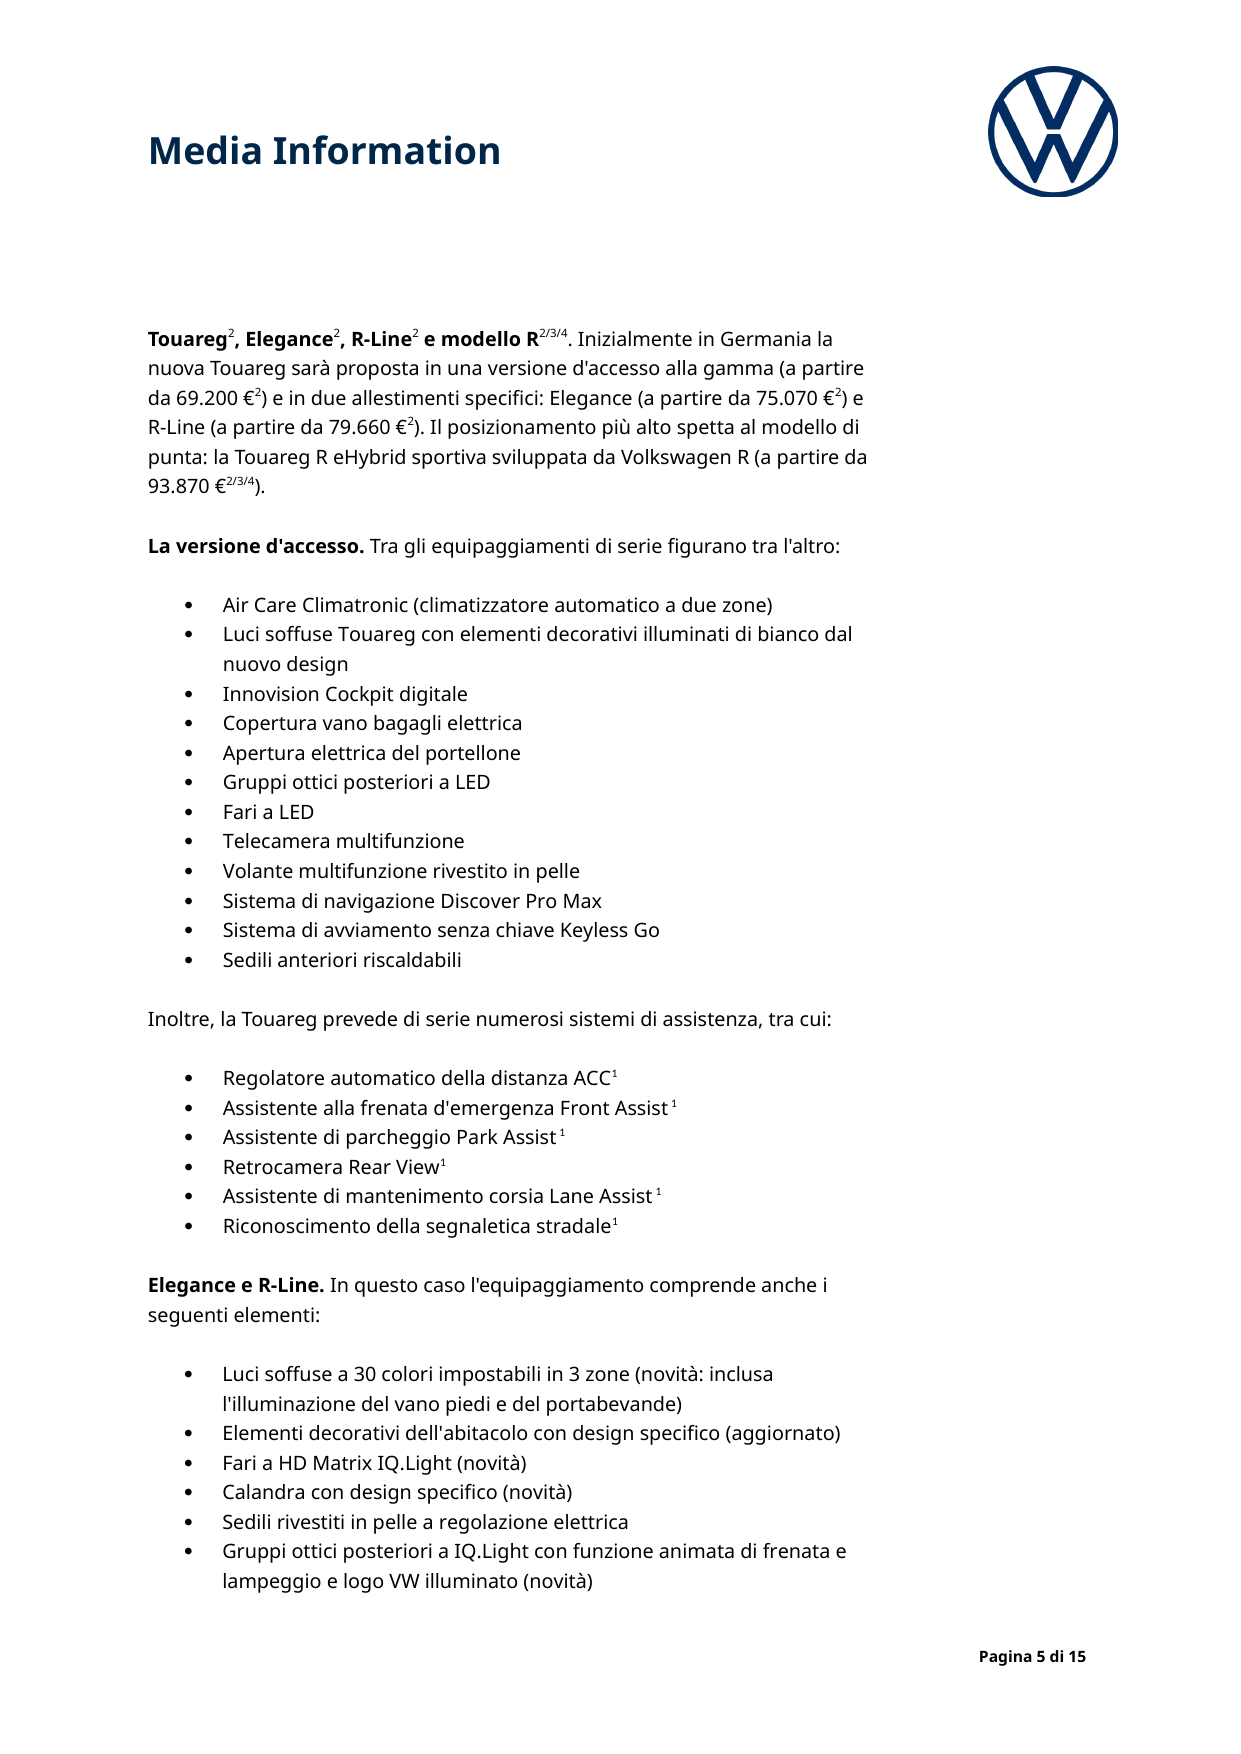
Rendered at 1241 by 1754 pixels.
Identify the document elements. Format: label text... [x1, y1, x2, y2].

list Sistema di navigazione Discover Pro Max [185, 887, 886, 914]
list Innovision Cockpit digitale [185, 680, 886, 707]
list Air Care Climatronic (climatizzatore automatico a due zone) [185, 591, 886, 618]
list Sedili rivestiti in pelle a regolazione elettrica [185, 1508, 886, 1535]
list Luci soffuse a 30 colori impostabili in 3 zone (novità: inclusa l'illuminazione del vano piedi e del portabevande) [185, 1360, 886, 1417]
list Calandra con design specifico (novità) [185, 1479, 886, 1506]
list Fari a HD Matrix IQ.Light (novità) [185, 1449, 886, 1476]
list Apertura elettrica del portellone [185, 739, 886, 766]
list Telecamera multifunzione [185, 828, 886, 855]
list Retrocamera Rear View1 [185, 1153, 886, 1180]
list Regolatore automatico della distanza ACC1 [185, 1064, 886, 1091]
list Assistente di mantenimento corsia Lane Assist 1 [185, 1183, 886, 1210]
list Riconoscimento della segnaletica stradale1 [185, 1212, 886, 1239]
list Sedili anteriori riscaldabili [185, 946, 886, 973]
list Elementi decorativi dell'abitacolo con design specifico (aggiornato) [185, 1419, 886, 1446]
list Volante multifunzione rivestito in pelle [185, 857, 886, 884]
text Touareg2, Elegance2, R-Line2 e modello R2/3/4. Inizialmente in Germania la nuova Touareg sarà proposta in una versione d'accesso alla gamma (a partire da 69.200 €2) e in due allestimenti specifici: Elegance (a partire da 75.070 €2) e R-Line (a partire da 79.660 €2). Il posizionamento più alto spetta al modello di punta: la Touareg R eHybrid sportiva sviluppata da Volkswagen R (a partire da 93.870 €2/3/4). [148, 325, 886, 500]
text La versione d'accesso. Tra gli equipaggiamenti di serie figurano tra l'altro: [148, 532, 886, 559]
list Assistente di parcheggio Park Assist 1 [185, 1124, 886, 1151]
list Gruppi ottici posteriori a IQ.Light con funzione animata di frenata e lampeggio e logo VW illuminato (novità) [185, 1538, 886, 1594]
list Assistente alla frenata d'emergenza Front Assist 1 [185, 1094, 886, 1121]
list Gruppi ottici posteriori a LED [185, 769, 886, 796]
list Luci soffuse Touareg con elementi decorativi illuminati di bianco dal nuovo design [185, 621, 886, 677]
list Copertura vano bagagli elettrica [185, 709, 886, 736]
text Inoltre, la Touareg prevede di serie numerosi sistemi di assistenza, tra cui: [148, 1005, 886, 1032]
list Sistema di avviamento senza chiave Keyless Go [185, 917, 886, 943]
text Elegance e R-Line. In questo caso l'equipaggiamento comprende anche i seguenti elementi: [148, 1272, 886, 1328]
list Fari a LED [185, 798, 886, 825]
